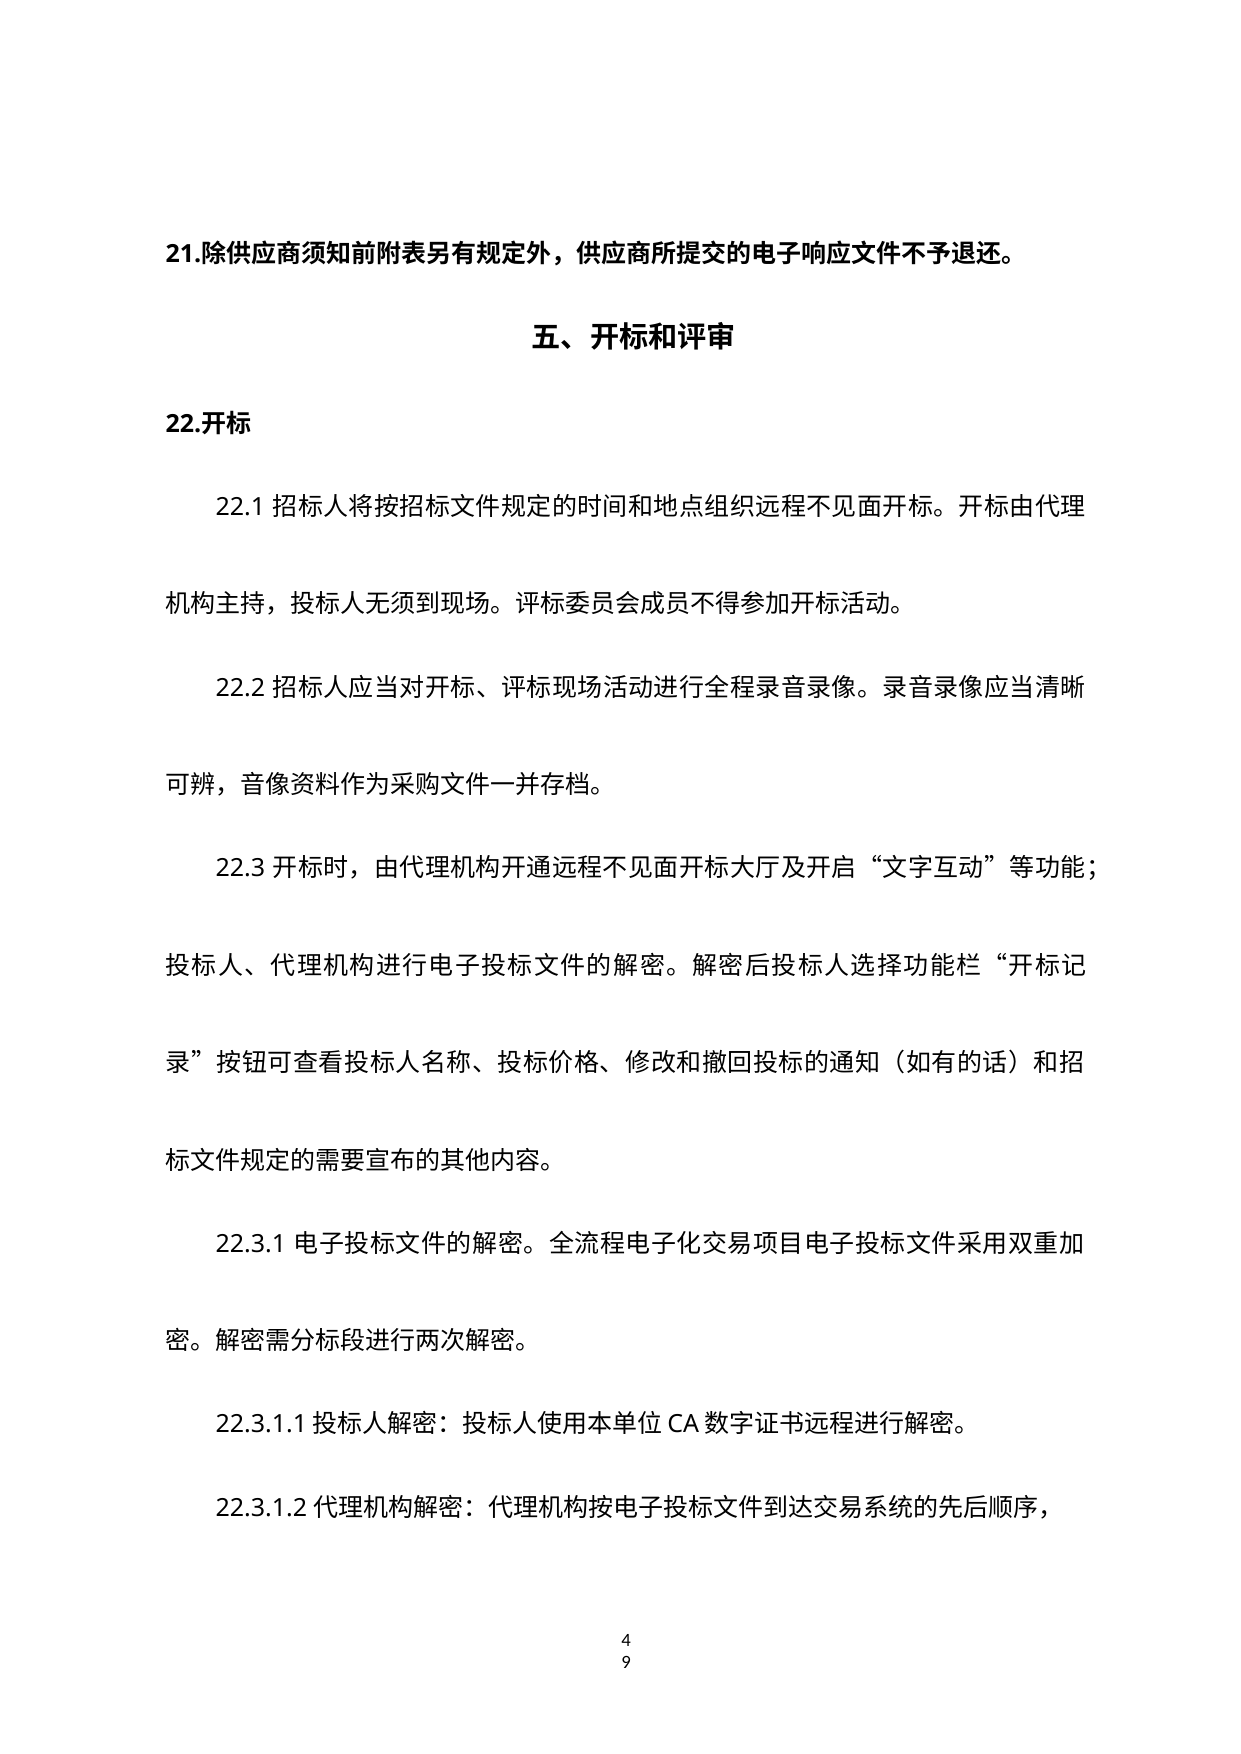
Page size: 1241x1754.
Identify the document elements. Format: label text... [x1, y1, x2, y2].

text 五、开标和评审 [165, 303, 1087, 368]
text 22.3.1.1投标人解密：投标人使用本单位CA数字证书远程进行解密。 [165, 1389, 1087, 1454]
text 22.3.1 电子投标文件的解密。全流程电子化交易项目电子投标文件采用双重加密。解密需分标段进行两次解密。 [165, 1209, 1087, 1371]
text 22.3 开标时，由代理机构开通远程不见面开标大厅及开启“文字互动”等功能；投标人、代理机构进行电子投标文件的解密。解密后投标人选择功能栏“开标记录”按钮可查看投标人名称、投标价格、修改和撤回投标的通知（如有的话）和招标文件规定的需要宣布的其他内容。 [165, 833, 1087, 1191]
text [165, 1473, 1087, 1538]
text 22.开标 [165, 389, 1087, 454]
text 22.2 招标人应当对开标、评标现场活动进行全程录音录像。录音录像应当清晰可辨，音像资料作为采购文件一并存档。 [165, 653, 1087, 815]
text 22.1 招标人将按招标文件规定的时间和地点组织远程不见面开标。开标由代理机构主持，投标人无须到现场。评标委员会成员不得参加开标活动。 [165, 472, 1087, 634]
text 21.除供应商须知前附表另有规定外，供应商所提交的电子响应文件不予退还。 [165, 219, 1087, 284]
